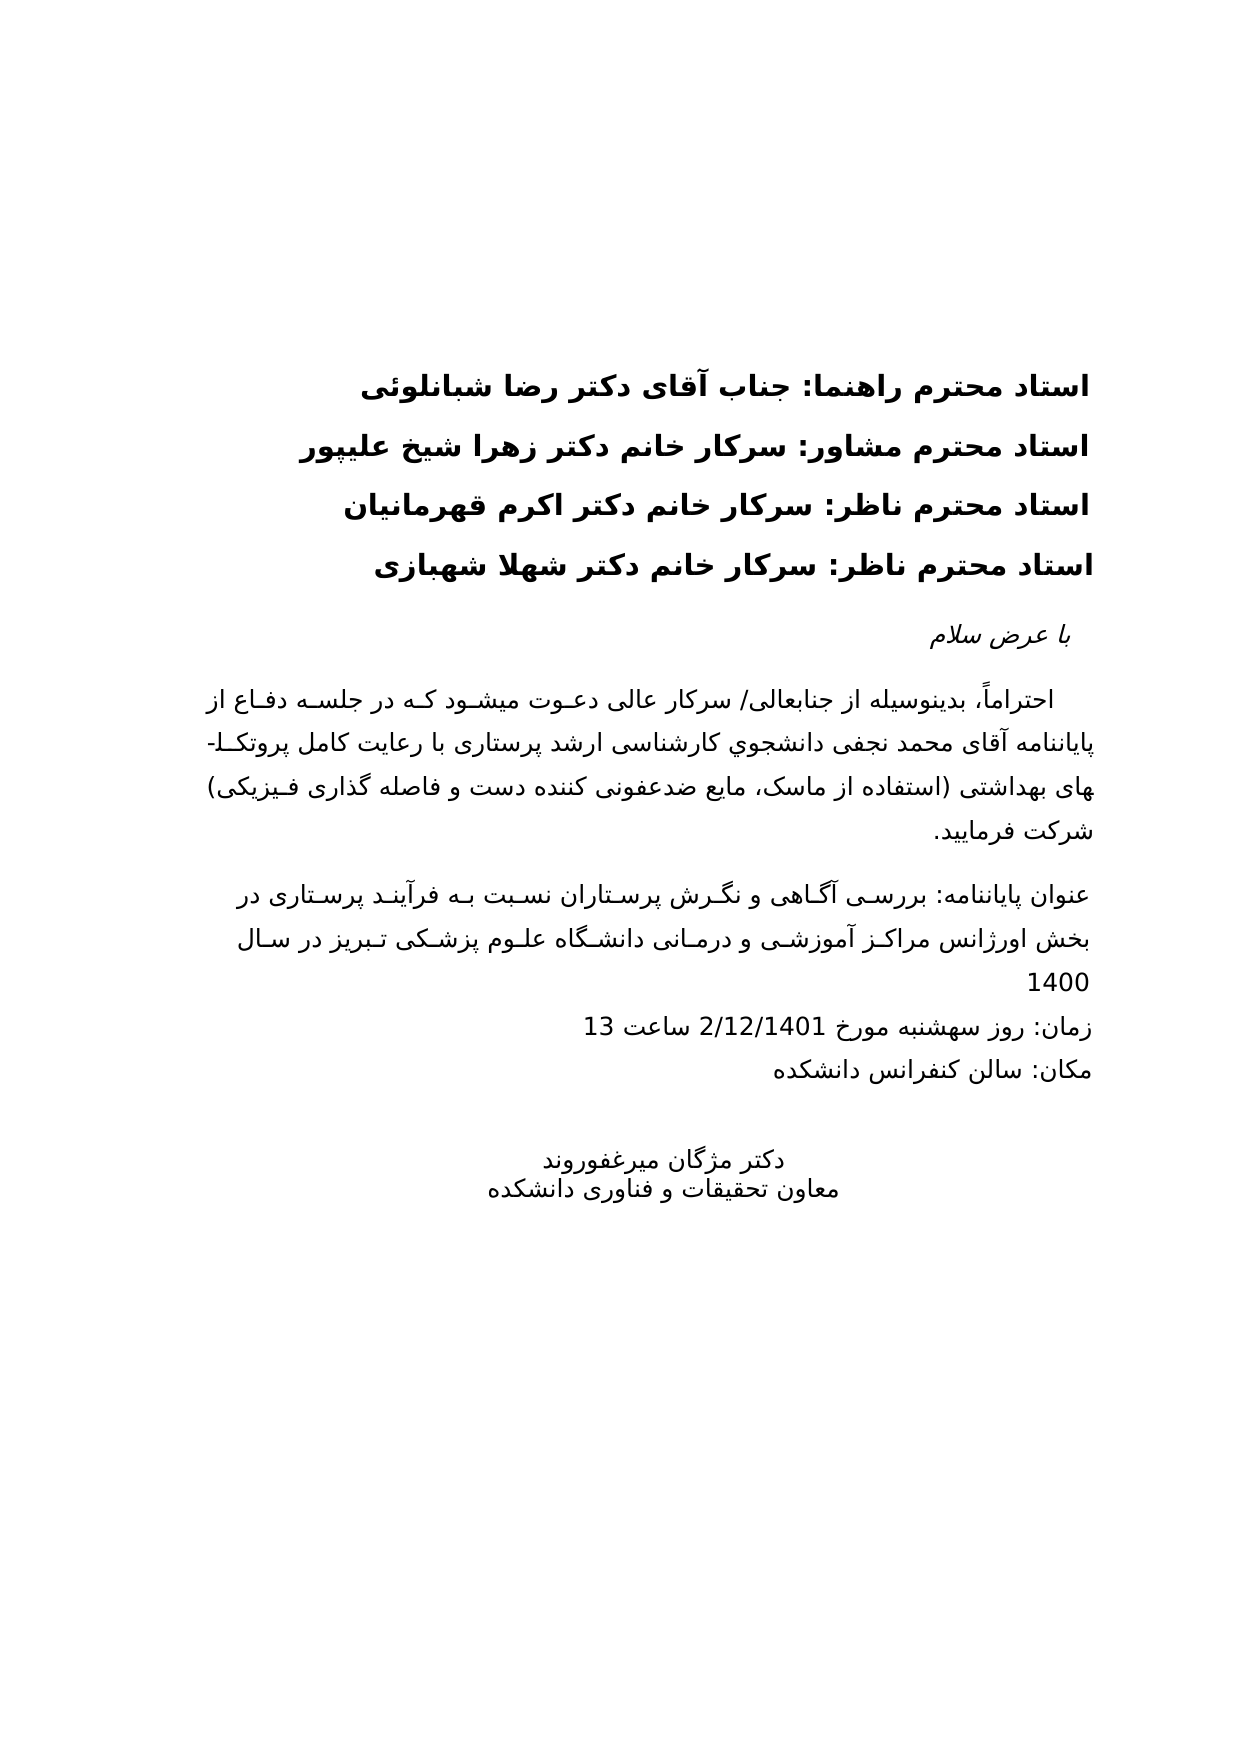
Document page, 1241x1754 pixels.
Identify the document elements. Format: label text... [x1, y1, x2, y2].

text معاون تحقیقات و فناوری دانشکده [236, 1174, 1090, 1203]
text با عرض سلام [207, 620, 1094, 649]
text مکان: سالن کنفرانس دانشکده [236, 1056, 1093, 1085]
text زمان: روز سهشنبه مورخ 2/12/1401 ساعت 13 [236, 1012, 1093, 1041]
text استاد محترم راهنما: جناب آقای دکتر رضا شبانلوئی [236, 369, 1090, 403]
text عنوان پایاننامه: بررسی آگاهی و نگرش پرستاران نسبت به فرآیند پرستاری در بخش اورژانس مراکز آموزشی و درمانی دانشگاه علوم پزشکی تبریز در سال 1400 [236, 881, 1090, 997]
text استاد محترم ناظر: سرکار خانم دکتر اکرم قهرمانیان [236, 489, 1090, 523]
text استاد محترم مشاور: سرکار خانم دکتر زهرا شیخ علیپور [236, 429, 1090, 463]
text استاد محترم ناظر: سرکار خانم دکتر شهلا شهبازی [207, 548, 1094, 582]
text دکتر مژگان میرغفوروند [236, 1145, 1090, 1174]
text احتراماً، بدينوسيله از جنابعالی/ سرکار عالی دعوت میشود که در جلسه دفاع از پاياننامه آقای محمد نجفی دانشجوي کارشناسی ارشد پرستاری با رعایت کامل پروتکلهای بهداشتی (استفاده از ماسک، مایع ضدعفونی کننده دست و فاصله گذاری فیزیکی) شرکت فرمایید. [207, 685, 1094, 845]
